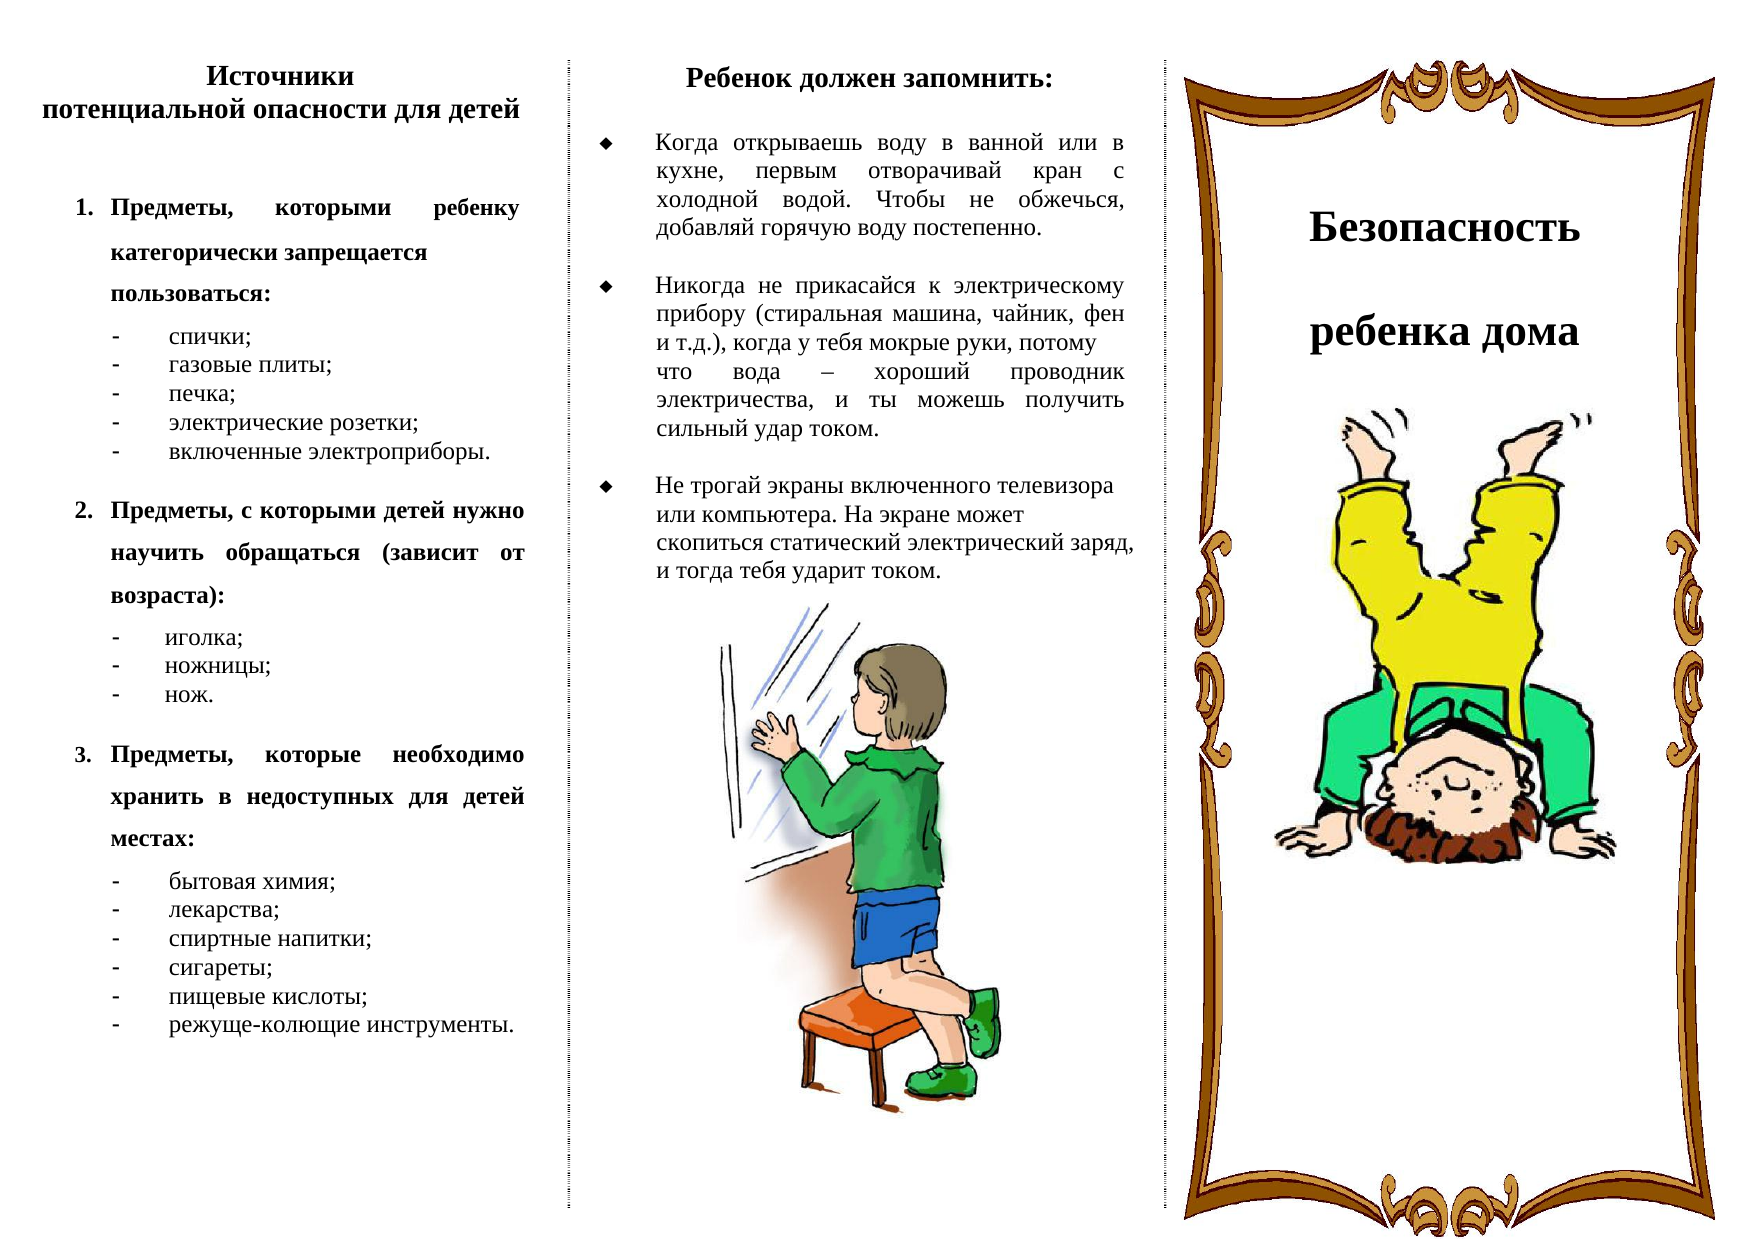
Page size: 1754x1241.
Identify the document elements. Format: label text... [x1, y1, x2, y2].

list Предметы, с которыми детей нужно научить обращаться (зависит от возраста): [74, 495, 525, 608]
text Источники [42, 58, 519, 92]
list иголка; [112, 622, 525, 651]
text 1. Предметы, которыми ребенку [75, 192, 525, 221]
list Предметы, которые необходимо хранить в недоступных для детей местах: [74, 739, 525, 852]
list режуще-колющие инструменты. [112, 1009, 525, 1038]
list нож. [112, 679, 525, 708]
list печка; [112, 378, 525, 407]
picture [567, 60, 571, 1209]
list газовые плиты; [112, 349, 525, 378]
list спички; [112, 321, 525, 349]
list включенные электроприборы. [112, 436, 525, 464]
list бытовая химия; [112, 866, 525, 894]
list Не трогай экраны включенного телевизора или компьютера. На экране может скопиться статический электрический заряд, и тогда тебя ударит током. [599, 471, 1137, 584]
picture [700, 593, 1038, 1140]
text Безопасность ребенка дома [1306, 199, 1583, 354]
list электрические розетки; [112, 407, 525, 436]
text что вода – хороший проводник электричества, и ты можешь получить сильный удар током. [656, 357, 1125, 441]
list Когда открываешь воду в ванной или в кухне, первым отворачивай кран с холодной водой. Чтобы не обжечься, добавляй горячую воду постепенно. [599, 128, 1125, 241]
text Ребенок должен запомнить: [599, 60, 1140, 94]
list Никогда не прикасайся к электрическому прибору (стиральная машина, чайник, фен и т.д.), когда у тебя мокрые руки, потому [599, 271, 1125, 355]
picture [1181, 58, 1717, 1239]
list ножницы; [112, 651, 525, 679]
list сигареты; [112, 952, 525, 981]
list лекарства; [112, 894, 525, 923]
text категорически запрещается пользоваться: [110, 237, 523, 307]
list пищевые кислоты; [112, 981, 525, 1009]
list спиртные напитки; [112, 923, 525, 952]
text потенциальной опасности для детей [42, 92, 521, 125]
